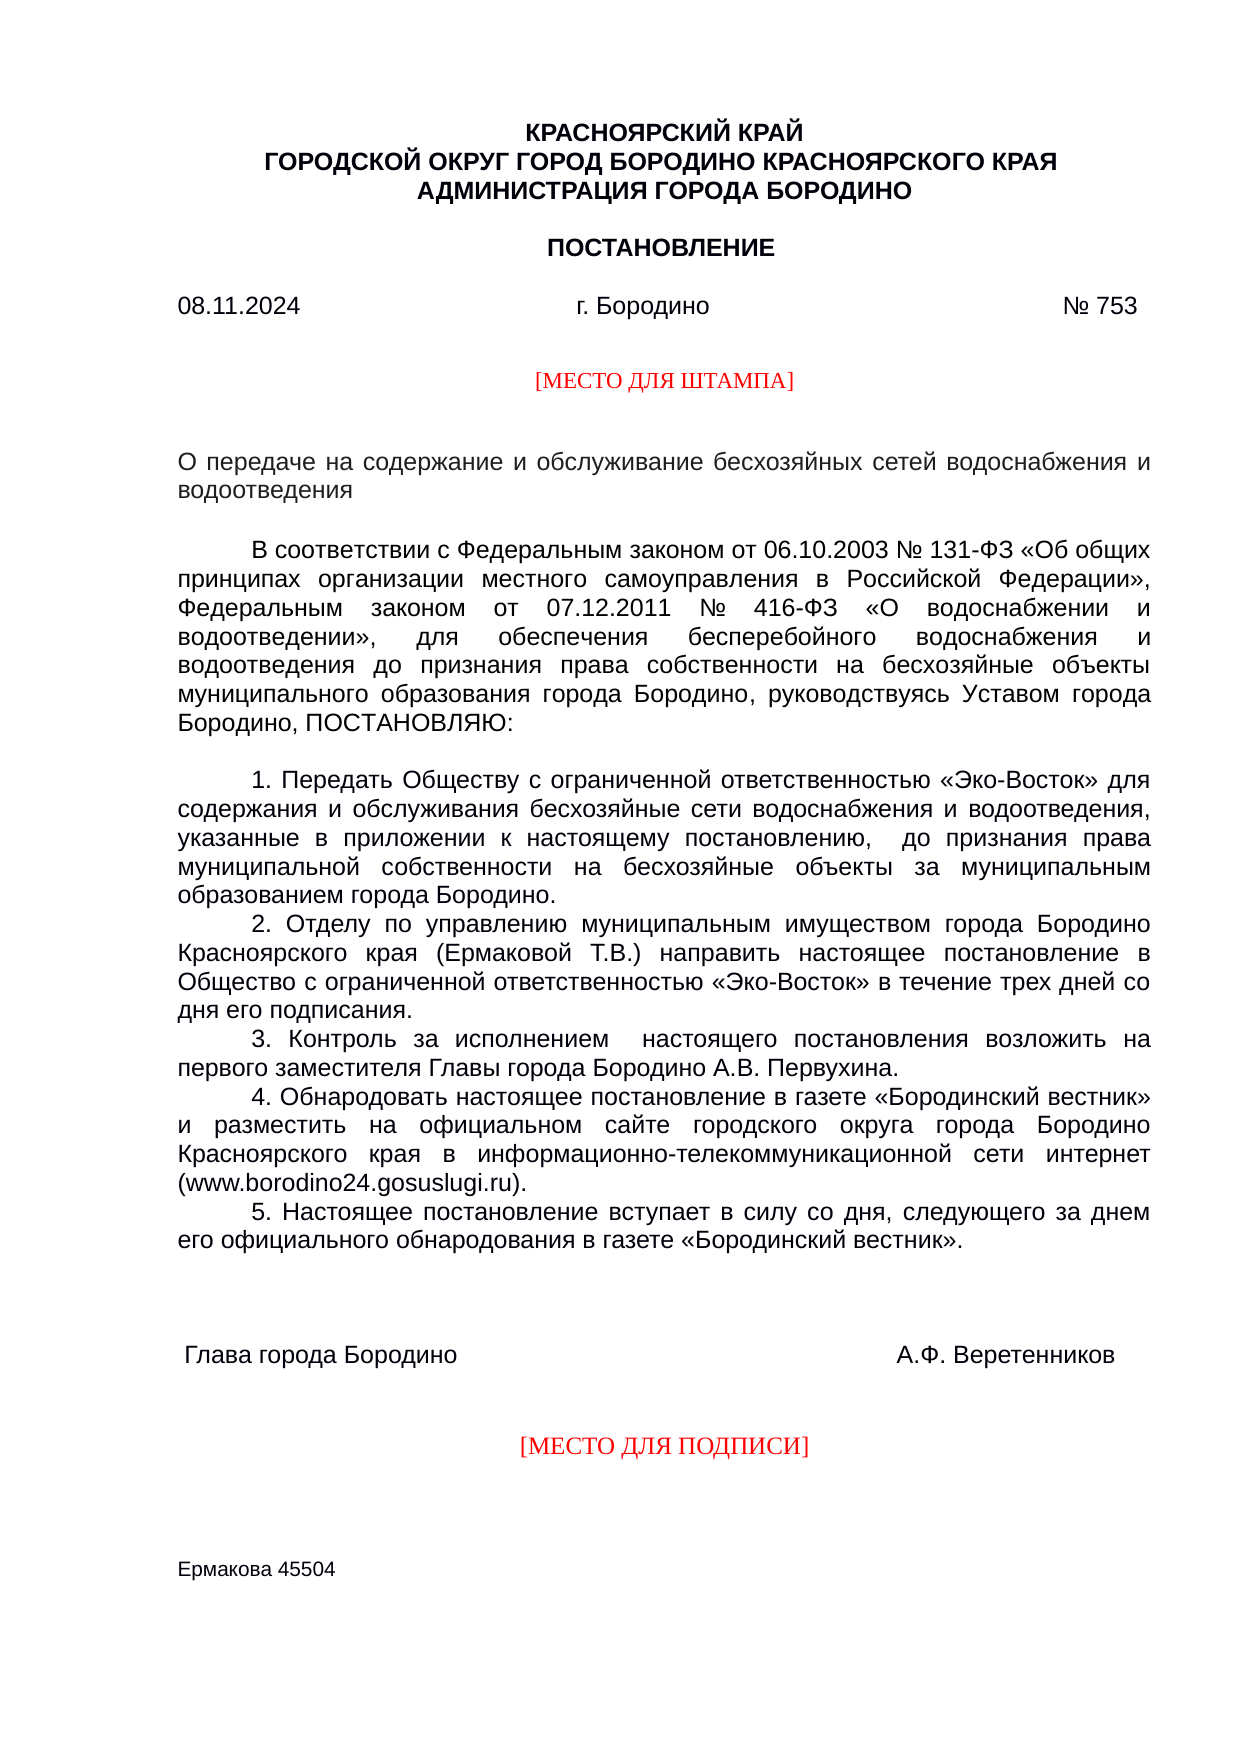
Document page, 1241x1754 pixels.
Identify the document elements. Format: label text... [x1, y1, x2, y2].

text ГОРОДСКОЙ ОКРУГ ГОРОД БОРОДИНО КРАСНОЯРСКОГО КРАЯ [177, 147, 1152, 176]
text 2. Отделу по управлению муниципальным имуществом города Бородино Красноярского края (Ермаковой Т.В.) направить настоящее постановление в Общество с ограниченной ответственностью «Эко-Восток» в течение трех дней со дня его подписания. [177, 909, 1152, 1024]
text АДМИНИСТРАЦИЯ ГОРОДА БОРОДИНО [177, 176, 1152, 204]
text [МЕСТО ДЛЯ ШТАМПА] [177, 367, 1152, 394]
text КРАСНОЯРСКИЙ КРАЙ [177, 118, 1152, 147]
text 4. Обнародовать настоящее постановление в газете «Бородинский вестник» и разместить на официальном сайте городского округа города Бородино Красноярского края в информационно-телекоммуникационной сети интернет (www.borodino24.gosuslugi.ru). [177, 1082, 1152, 1197]
text 1. Передать Обществу с ограниченной ответственностью «Эко-Восток» для содержания и обслуживания бесхозяйные сети водоснабжения и водоотведения, указанные в приложении к настоящему постановлению, до признания права муниципальной собственности на бесхозяйные объекты за муниципальным образованием города Бородино. [177, 765, 1152, 909]
text 08.11.2024 г. Бородино № 753 [177, 291, 1152, 319]
text 3. Контроль за исполнением настоящего постановления возложить на первого заместителя Главы города Бородино А.В. Первухина. [177, 1024, 1152, 1082]
text 5. Настоящее постановление вступает в силу со дня, следующего за днем его официального обнародования в газете «Бородинский вестник». [177, 1197, 1152, 1254]
text В соответствии с Федеральным законом от 06.10.2003 № 131-ФЗ «Об общих принципах организации местного самоуправления в Российской Федерации», Федеральным законом от 07.12.2011 № 416-ФЗ «О водоснабжении и водоотведении», для обеспечения бесперебойного водоснабжения и водоотведения до признания права собственности на бесхозяйные объекты муниципального образования города Бородино, руководствуясь Уставом города Бородино, ПОСТАНОВЛЯЮ: [177, 535, 1152, 737]
text ПОСТАНОВЛЕНИЕ [177, 233, 1152, 262]
text Глава города Бородино А.Ф. Веретенников [177, 1340, 1152, 1369]
text Ермакова 45504 [177, 1556, 1152, 1580]
text О передаче на содержание и обслуживание бесхозяйных сетей водоснабжения и водоотведения [177, 447, 1152, 504]
text [МЕСТО ДЛЯ ПОДПИСИ] [177, 1431, 1152, 1460]
